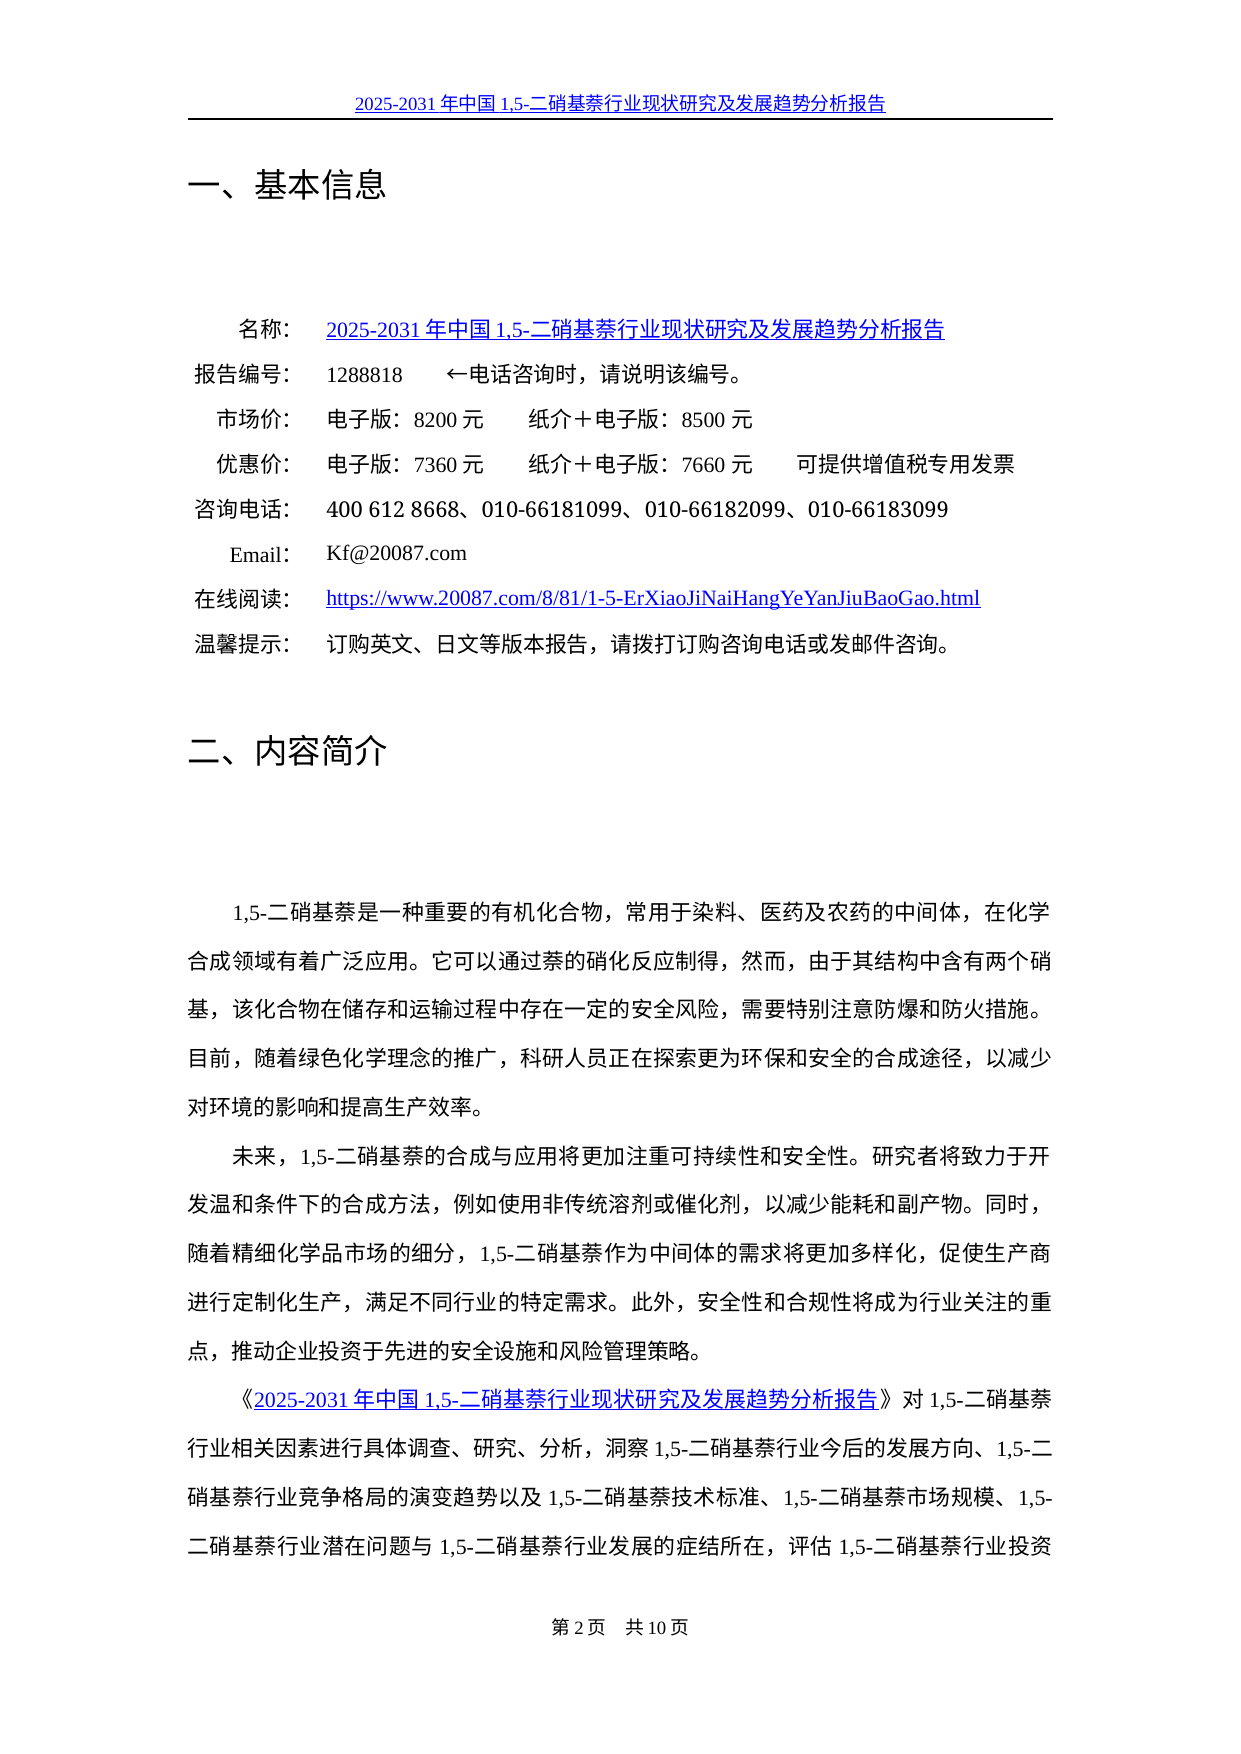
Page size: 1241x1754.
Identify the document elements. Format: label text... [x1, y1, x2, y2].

title 一、基本信息 [187, 150, 1053, 215]
table_cell 400 612 8668、010-66181099、010-66182099、010-66183099 [315, 492, 1073, 537]
table_cell 市场价： [167, 402, 315, 447]
table_header 名称： [167, 312, 315, 357]
table_cell Email： [167, 537, 315, 582]
table_cell 电子版：7360 元 纸介＋电子版：7660 元 可提供增值税专用发票 [315, 447, 1073, 492]
table_cell Kf@20087.com [315, 537, 1073, 582]
table_cell 订购英文、日文等版本报告，请拨打订购咨询电话或发邮件咨询。 [315, 627, 1073, 672]
table_cell 报告编号： [167, 357, 315, 402]
table_cell 优惠价： [167, 447, 315, 492]
table_cell [315, 582, 1073, 627]
table_cell 在线阅读： [167, 582, 315, 627]
table_cell 咨询电话： [167, 492, 315, 537]
table_cell 电子版：8200 元 纸介＋电子版：8500 元 [315, 402, 1073, 447]
title 二、内容简介 [187, 717, 1053, 782]
table_cell 温馨提示： [167, 627, 315, 672]
table_header 2025-2031年中国1,5-二硝基萘行业现状研究及发展趋势分析报告 [315, 312, 1073, 357]
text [187, 894, 1053, 1561]
table_cell 1288818 ←电话咨询时，请说明该编号。 [315, 357, 1073, 402]
